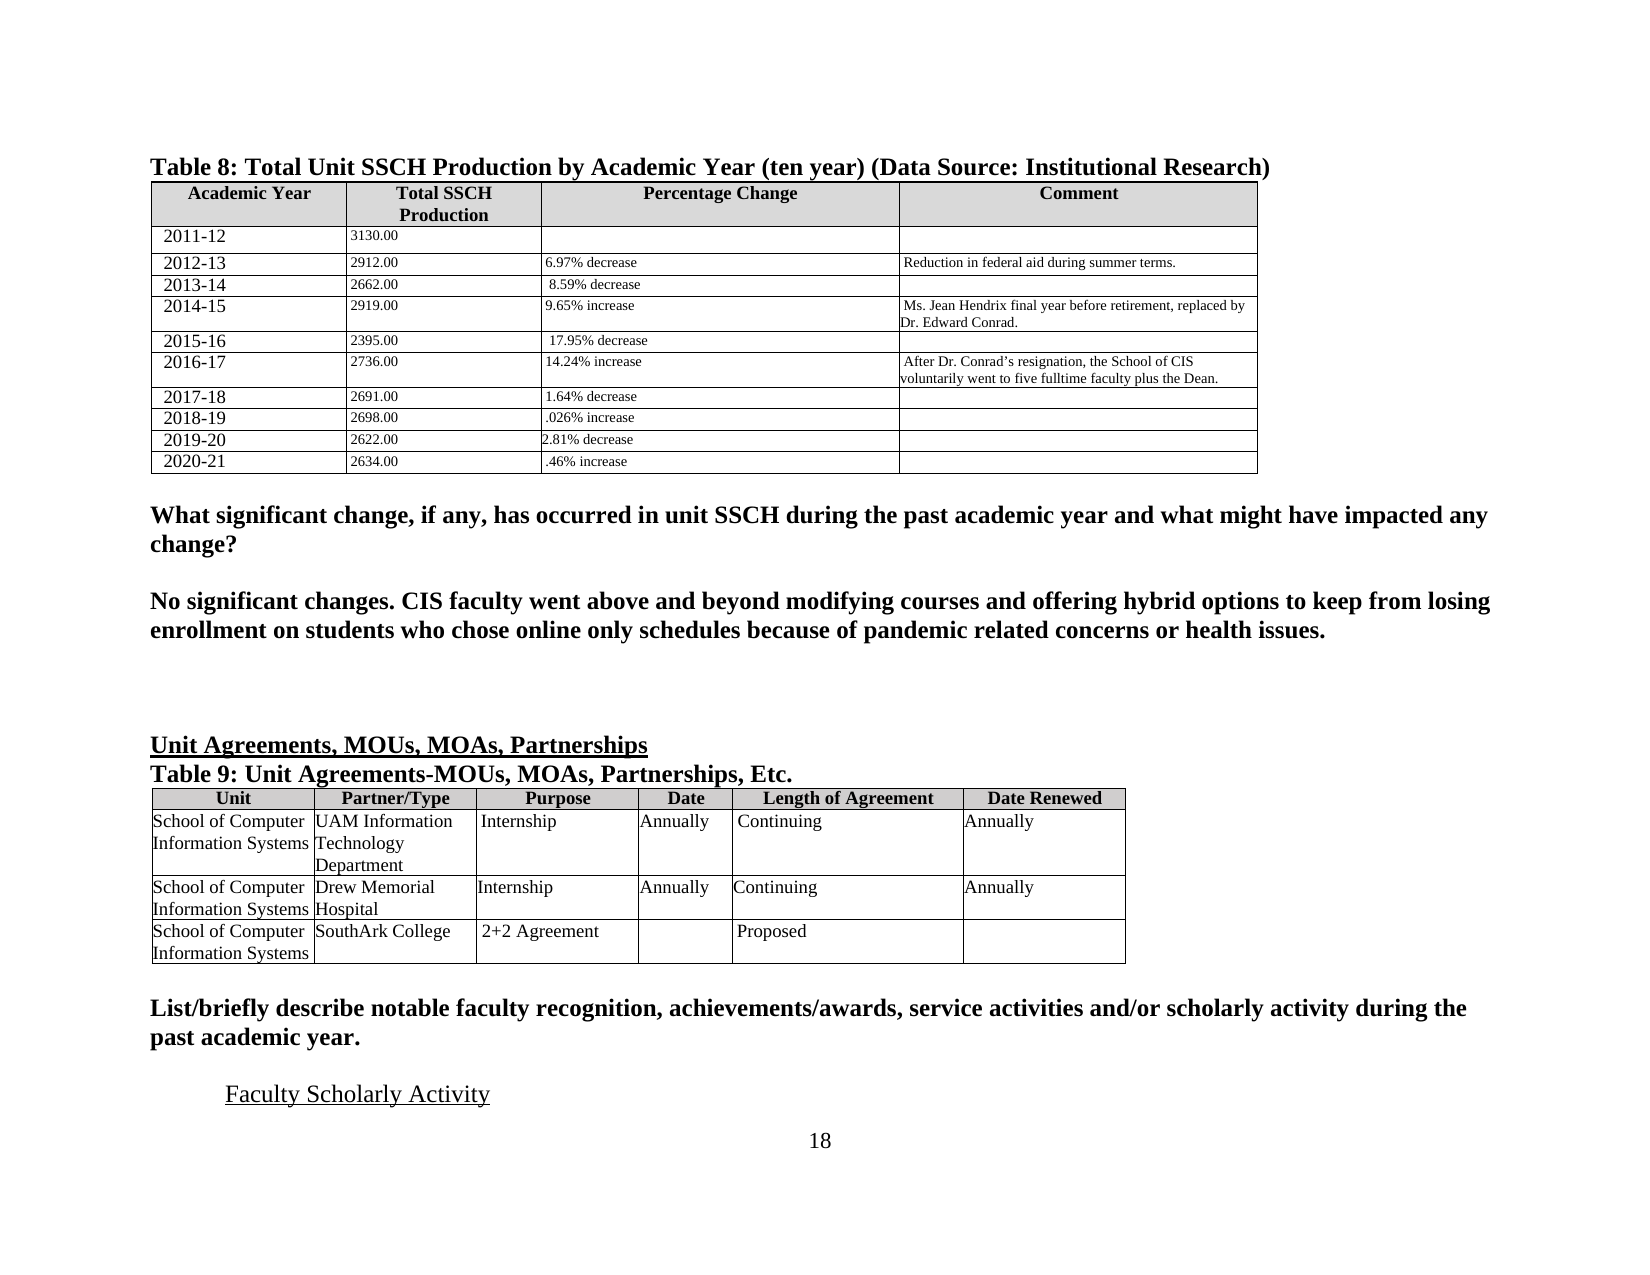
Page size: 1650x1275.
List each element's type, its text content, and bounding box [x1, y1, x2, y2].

table_cell [900, 409, 1257, 430]
table_cell 2011-12 [152, 227, 346, 253]
table_cell School of Computer Information Systems [153, 876, 314, 919]
table_cell Internship [477, 810, 638, 875]
table_cell 2.81% decrease [542, 431, 899, 451]
table_header Unit [153, 789, 314, 809]
table_cell 2919.00 [347, 297, 541, 331]
text Unit Agreements, MOUs, MOAs, Partnerships [150, 730, 1512, 759]
table_cell .026% increase [542, 409, 899, 430]
table_cell [900, 276, 1257, 296]
table_cell [542, 227, 899, 253]
table_header Length of Agreement [733, 789, 963, 809]
table_header Percentage Change [542, 183, 899, 226]
table_cell [900, 227, 1257, 253]
text What significant change, if any, has occurred in unit SSCH during the past academic year and what might have impacted any change? [150, 500, 1512, 557]
table_cell School of Computer Information Systems [153, 810, 314, 875]
table_cell After Dr. Conrad’s resignation, the School of CIS voluntarily went to five fulltime faculty plus the Dean. [900, 353, 1257, 387]
table_cell 2015-16 [152, 332, 346, 352]
table_cell [900, 388, 1257, 408]
table_cell 2634.00 [347, 452, 541, 473]
table_cell [900, 431, 1257, 451]
table_cell 2013-14 [152, 276, 346, 296]
table_cell 8.59% decrease [542, 276, 899, 296]
table_cell Annually [639, 810, 732, 875]
table_cell 2662.00 [347, 276, 541, 296]
table_cell Annually [964, 876, 1125, 919]
text Table 9: Unit Agreements-MOUs, MOAs, Partnerships, Etc. [150, 759, 1512, 788]
text List/briefly describe notable faculty recognition, achievements/awards, service activities and/or scholarly activity during the past academic year. [150, 993, 1470, 1050]
table_cell [639, 920, 732, 963]
text Table 8: Total Unit SSCH Production by Academic Year (ten year) (Data Source: Institutional Research) [150, 152, 1512, 181]
table_cell Internship [477, 876, 638, 919]
table_cell 9.65% increase [542, 297, 899, 331]
table_cell 6.97% decrease [542, 254, 899, 274]
table_cell 2691.00 [347, 388, 541, 408]
table_header Date [639, 789, 732, 809]
table_cell UAM Information Technology Department [315, 810, 476, 875]
table_header Academic Year [152, 183, 346, 226]
table_cell 2736.00 [347, 353, 541, 387]
table_cell 2912.00 [347, 254, 541, 274]
table_header Comment [900, 183, 1257, 226]
table_cell Reduction in federal aid during summer terms. [900, 254, 1257, 274]
table_header Total SSCH Production [347, 183, 541, 226]
table_cell Continuing [733, 810, 963, 875]
table_cell 2012-13 [152, 254, 346, 274]
table_cell School of Computer Information Systems [153, 920, 314, 963]
table_cell [900, 332, 1257, 352]
text Faculty Scholarly Activity [225, 1079, 1512, 1107]
table_cell 14.24% increase [542, 353, 899, 387]
table_cell .46% increase [542, 452, 899, 473]
table_cell 2014-15 [152, 297, 346, 331]
text No significant changes. CIS faculty went above and beyond modifying courses and offering hybrid options to keep from losing enrollment on students who chose online only schedules because of pandemic related concerns or health issues. [150, 586, 1512, 644]
table_cell 2017-18 [152, 388, 346, 408]
table_cell Annually [639, 876, 732, 919]
table_cell 2020-21 [152, 452, 346, 473]
table_cell Drew Memorial Hospital [315, 876, 476, 919]
table_cell 2395.00 [347, 332, 541, 352]
table_cell 1.64% decrease [542, 388, 899, 408]
table_header Purpose [477, 789, 638, 809]
table_cell [964, 920, 1125, 963]
table_cell 2018-19 [152, 409, 346, 430]
table_cell SouthArk College [315, 920, 476, 963]
table_cell 2698.00 [347, 409, 541, 430]
table_cell 2+2 Agreement [477, 920, 638, 963]
table_header Partner/Type [315, 789, 476, 809]
table_cell 2622.00 [347, 431, 541, 451]
table_cell 3130.00 [347, 227, 541, 253]
table_cell Continuing [733, 876, 963, 919]
table_cell Ms. Jean Hendrix final year before retirement, replaced by Dr. Edward Conrad. [900, 297, 1257, 331]
table_cell 2019-20 [152, 431, 346, 451]
table_cell 2016-17 [152, 353, 346, 387]
table_cell [900, 452, 1257, 473]
table_header Date Renewed [964, 789, 1125, 809]
table_cell 17.95% decrease [542, 332, 899, 352]
table_cell Annually [964, 810, 1125, 875]
table_cell Proposed [733, 920, 963, 963]
